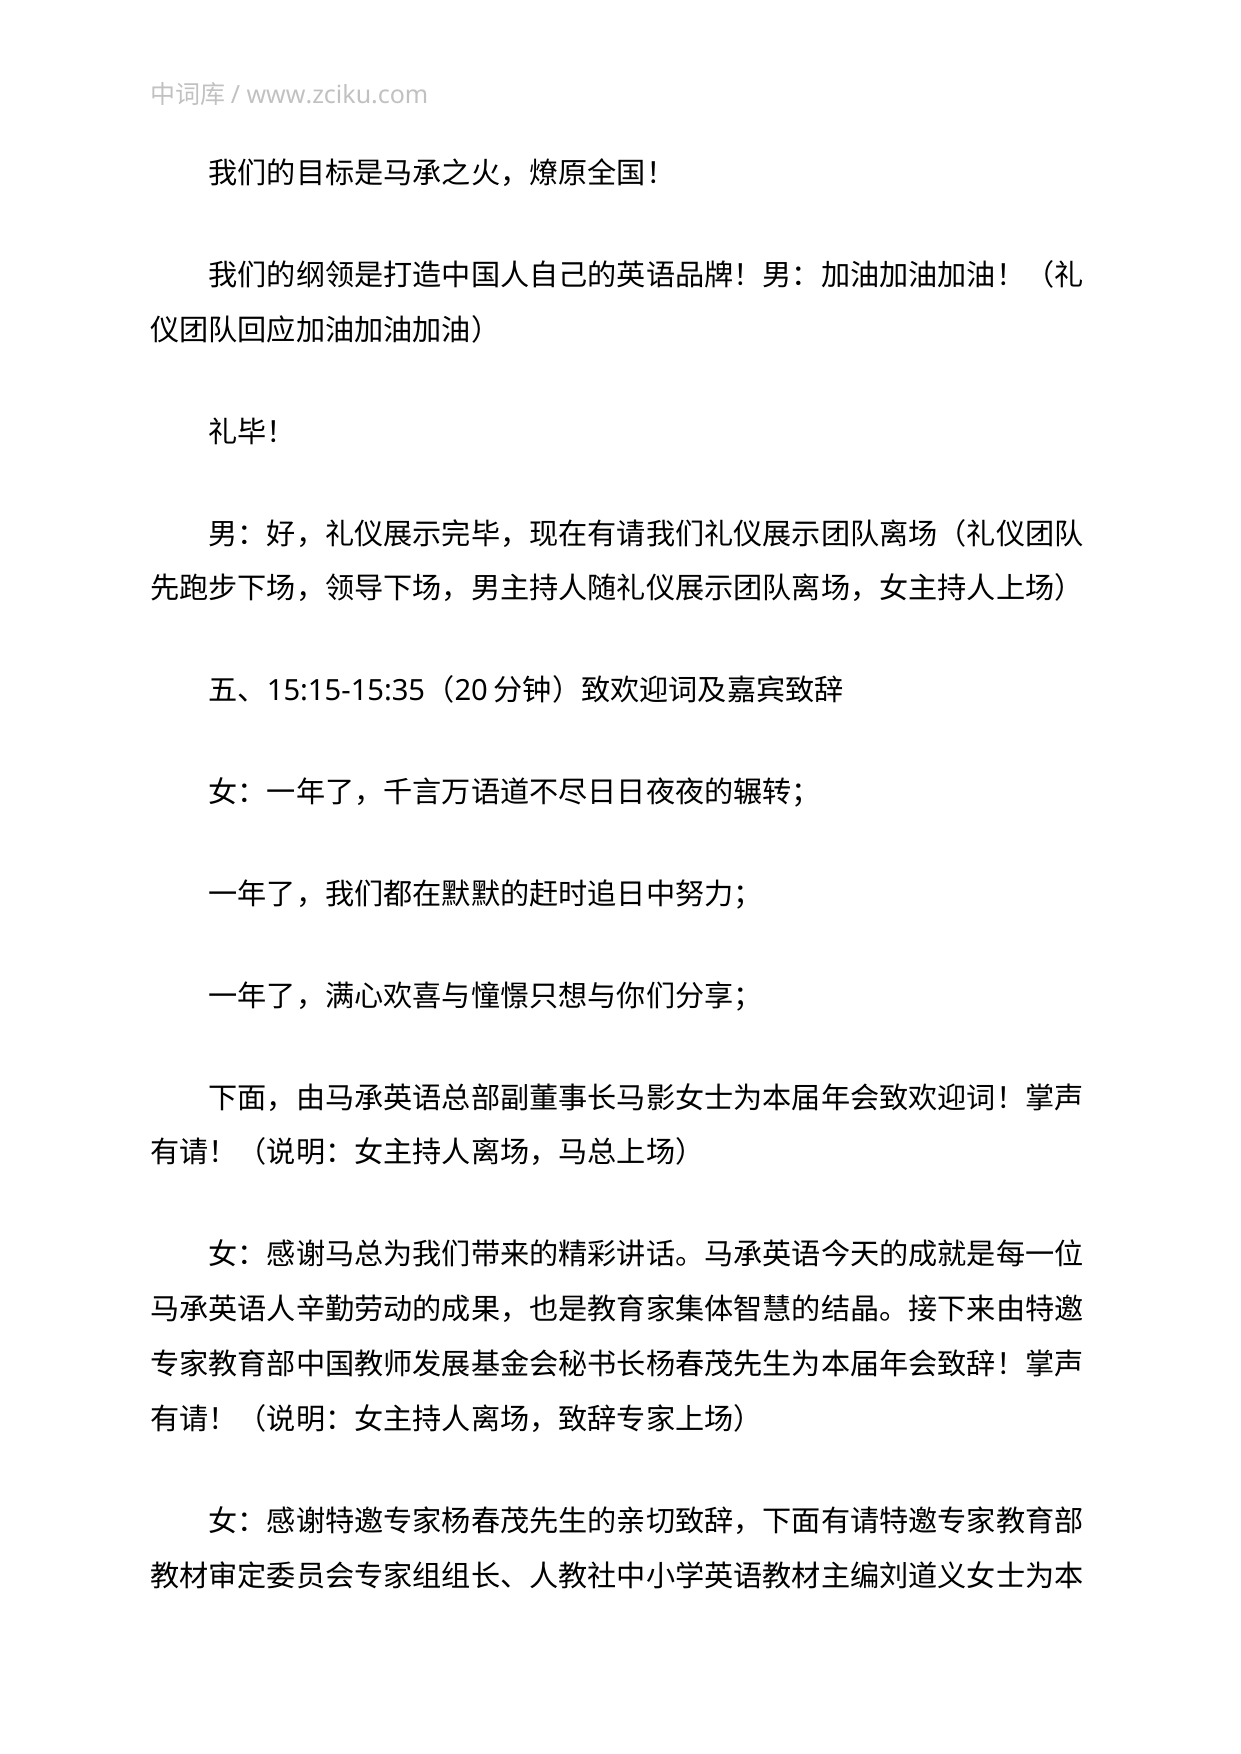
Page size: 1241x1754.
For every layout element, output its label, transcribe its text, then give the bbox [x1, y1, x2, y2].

text 下面，由马承英语总部副董事长马影女士为本届年会致欢迎词！掌声有请！（说明：女主持人离场，马总上场） [150, 1074, 1090, 1171]
text 女：一年了，千言万语道不尽日日夜夜的辗转； [150, 769, 1090, 811]
text 男：好，礼仪展示完毕，现在有请我们礼仪展示团队离场（礼仪团队先跑步下场，领导下场，男主持人随礼仪展示团队离场，女主持人上场） [150, 510, 1090, 607]
text 我们的目标是马承之火，燎原全国！ [150, 150, 1090, 192]
text 礼毕！ [150, 408, 1090, 451]
text 五、15:15-15:35（20分钟）致欢迎词及嘉宾致辞 [150, 667, 1090, 709]
text 一年了，我们都在默默的赶时追日中努力； [150, 871, 1090, 913]
text 女：感谢马总为我们带来的精彩讲话。马承英语今天的成就是每一位马承英语人辛勤劳动的成果，也是教育家集体智慧的结晶。接下来由特邀专家教育部中国教师发展基金会秘书长杨春茂先生为本届年会致辞！掌声有请！（说明：女主持人离场，致辞专家上场） [150, 1231, 1090, 1438]
text 一年了，满心欢喜与憧憬只想与你们分享； [150, 972, 1090, 1015]
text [150, 1497, 1090, 1594]
text 我们的纲领是打造中国人自己的英语品牌！男：加油加油加油！（礼仪团队回应加油加油加油） [150, 252, 1090, 349]
